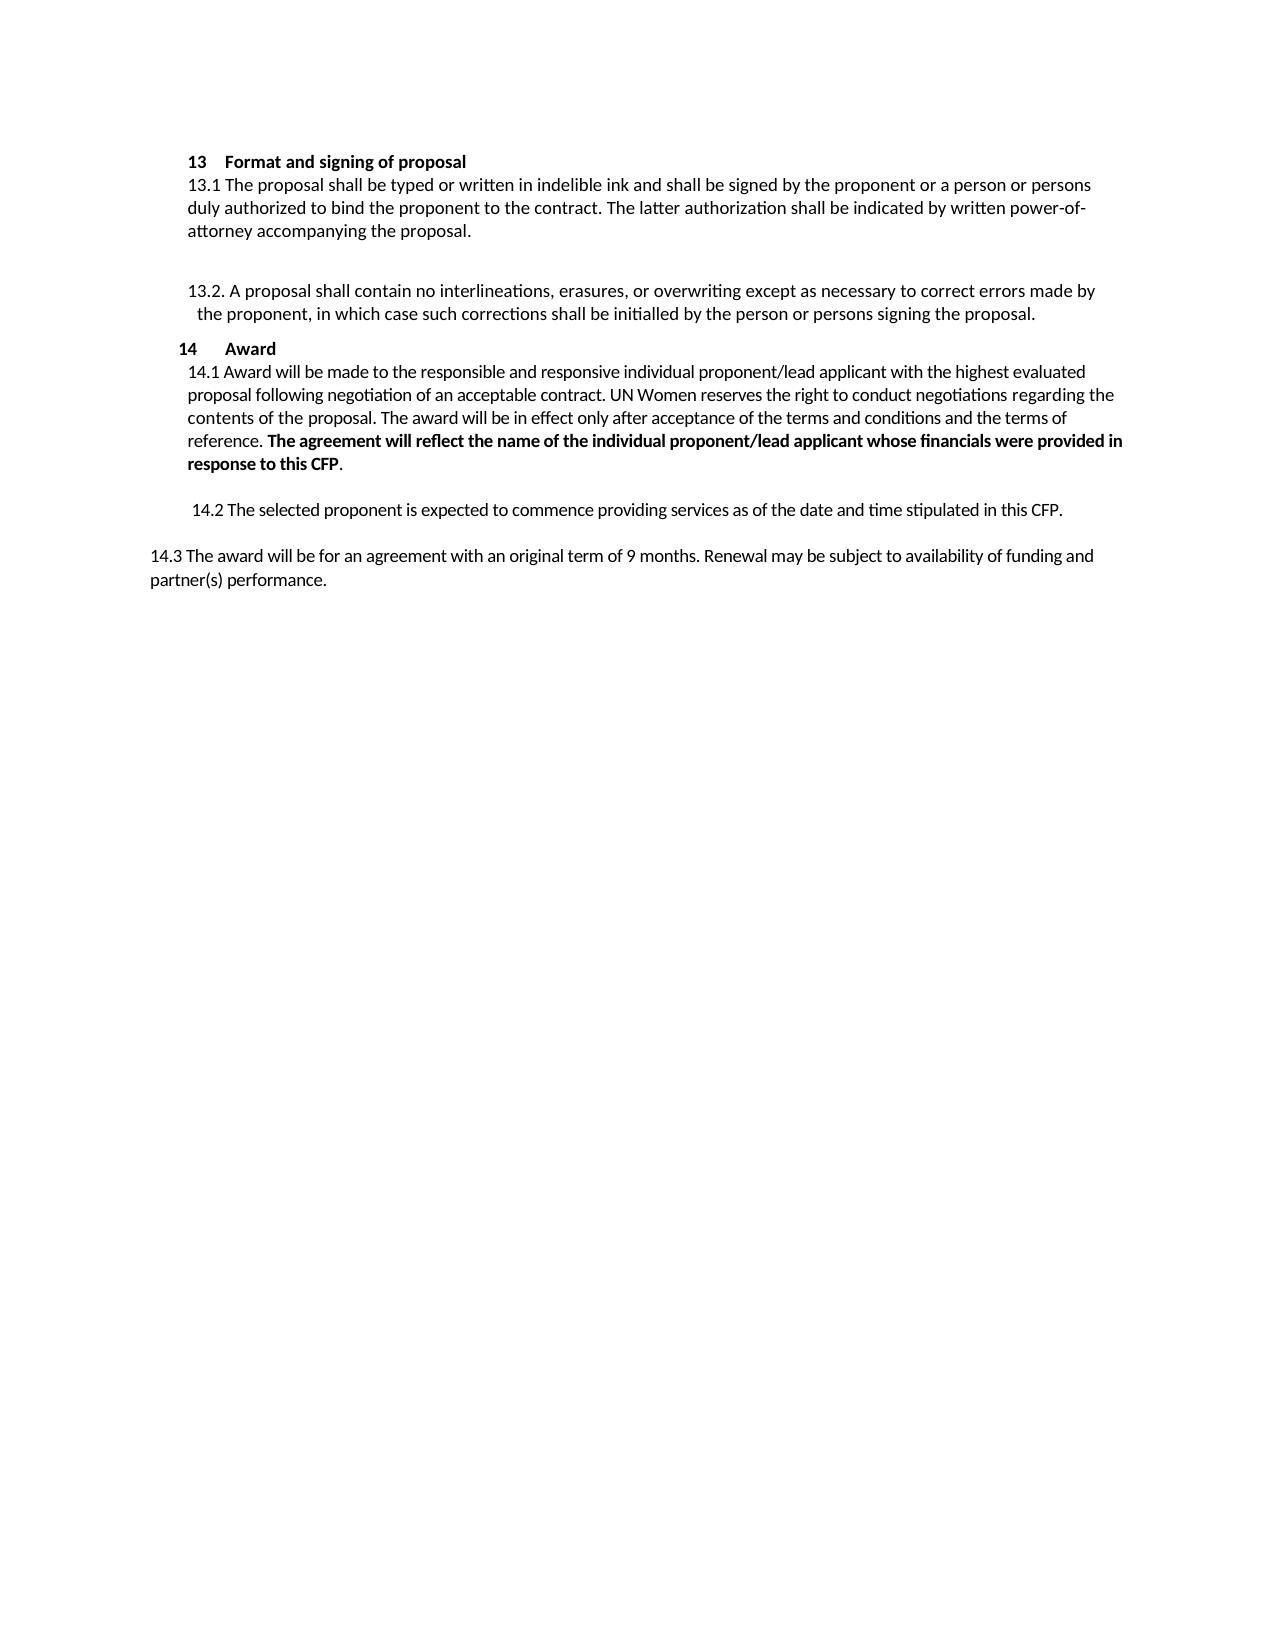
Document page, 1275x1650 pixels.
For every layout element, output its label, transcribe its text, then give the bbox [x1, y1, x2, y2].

text 14.3 The award will be for an agreement with an original term of 9 months. Renewal may be subject to availability of funding and partner(s) performance. [150, 544, 1125, 591]
list Award [178, 337, 1125, 360]
text 13.2. A proposal shall contain no interlineations, erasures, or overwriting except as necessary to correct errors made by the proponent, in which case such corrections shall be initialled by the person or persons signing the proposal. [187, 279, 1125, 325]
list Format and signing of proposal [187, 150, 1125, 173]
list 14.1 Award will be made to the responsible and responsive individual proponent/lead applicant with the highest evaluated proposal following negotiation of an acceptable contract. UN Women reserves the right to conduct negotiations regarding the contents of the proposal. The award will be in effect only after acceptance of the terms and conditions and the terms of reference. The agreement will reflect the name of the individual proponent/lead applicant whose financials were provided in response to this CFP. [187, 360, 1125, 475]
text 13.1 The proposal shall be typed or written in indelible ink and shall be signed by the proponent or a person or persons duly authorized to bind the proponent to the contract. The latter authorization shall be indicated by written power-of-attorney accompanying the proposal. [187, 173, 1125, 242]
list 14.2 The selected proponent is expected to commence providing services as of the date and time stipulated in this CFP. [187, 498, 1125, 521]
